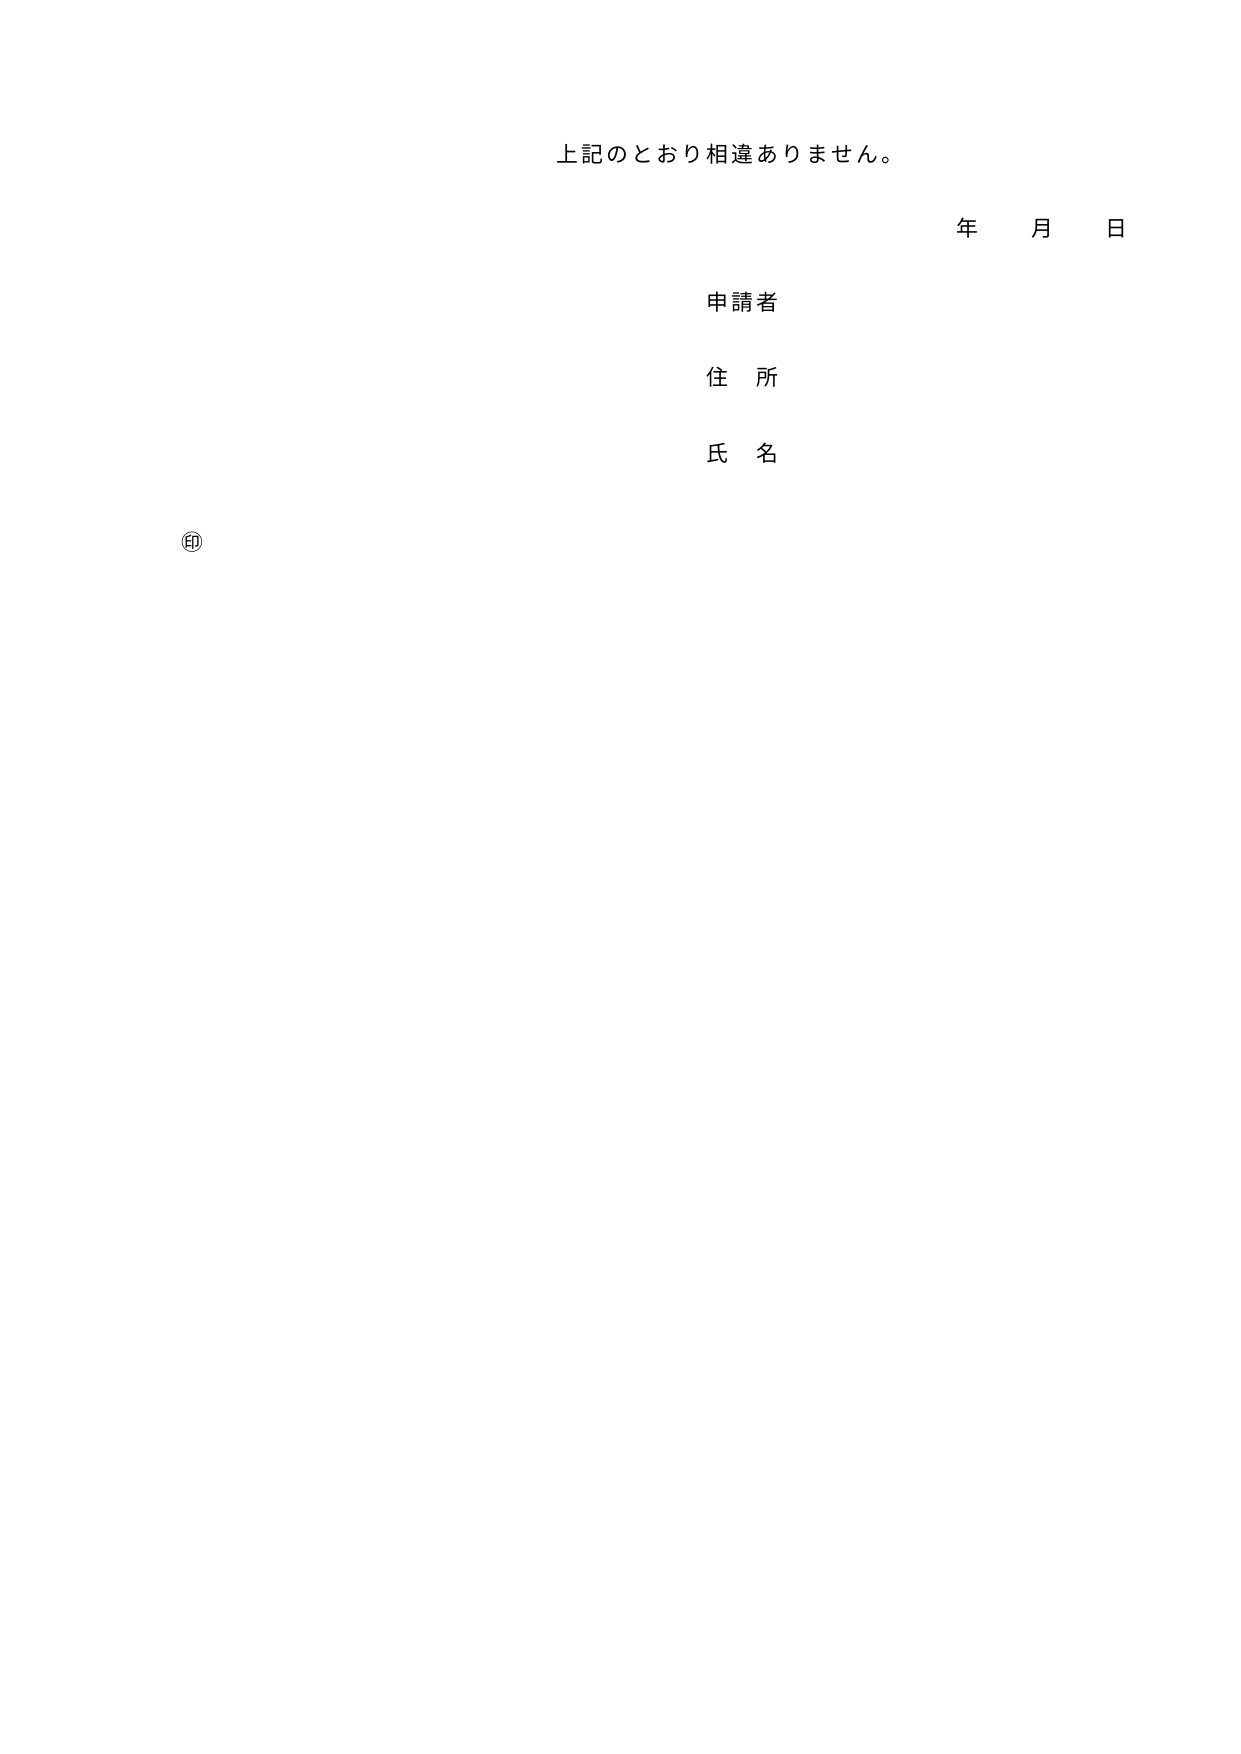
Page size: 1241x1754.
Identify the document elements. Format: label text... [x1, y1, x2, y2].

text 氏 名 ㊞ [181, 422, 1138, 570]
text 上記のとおり相違ありません。 [181, 123, 1167, 182]
text 年 月 日 [181, 197, 1138, 256]
text 住 所 [181, 346, 1081, 406]
text 申請者 [181, 271, 1081, 331]
